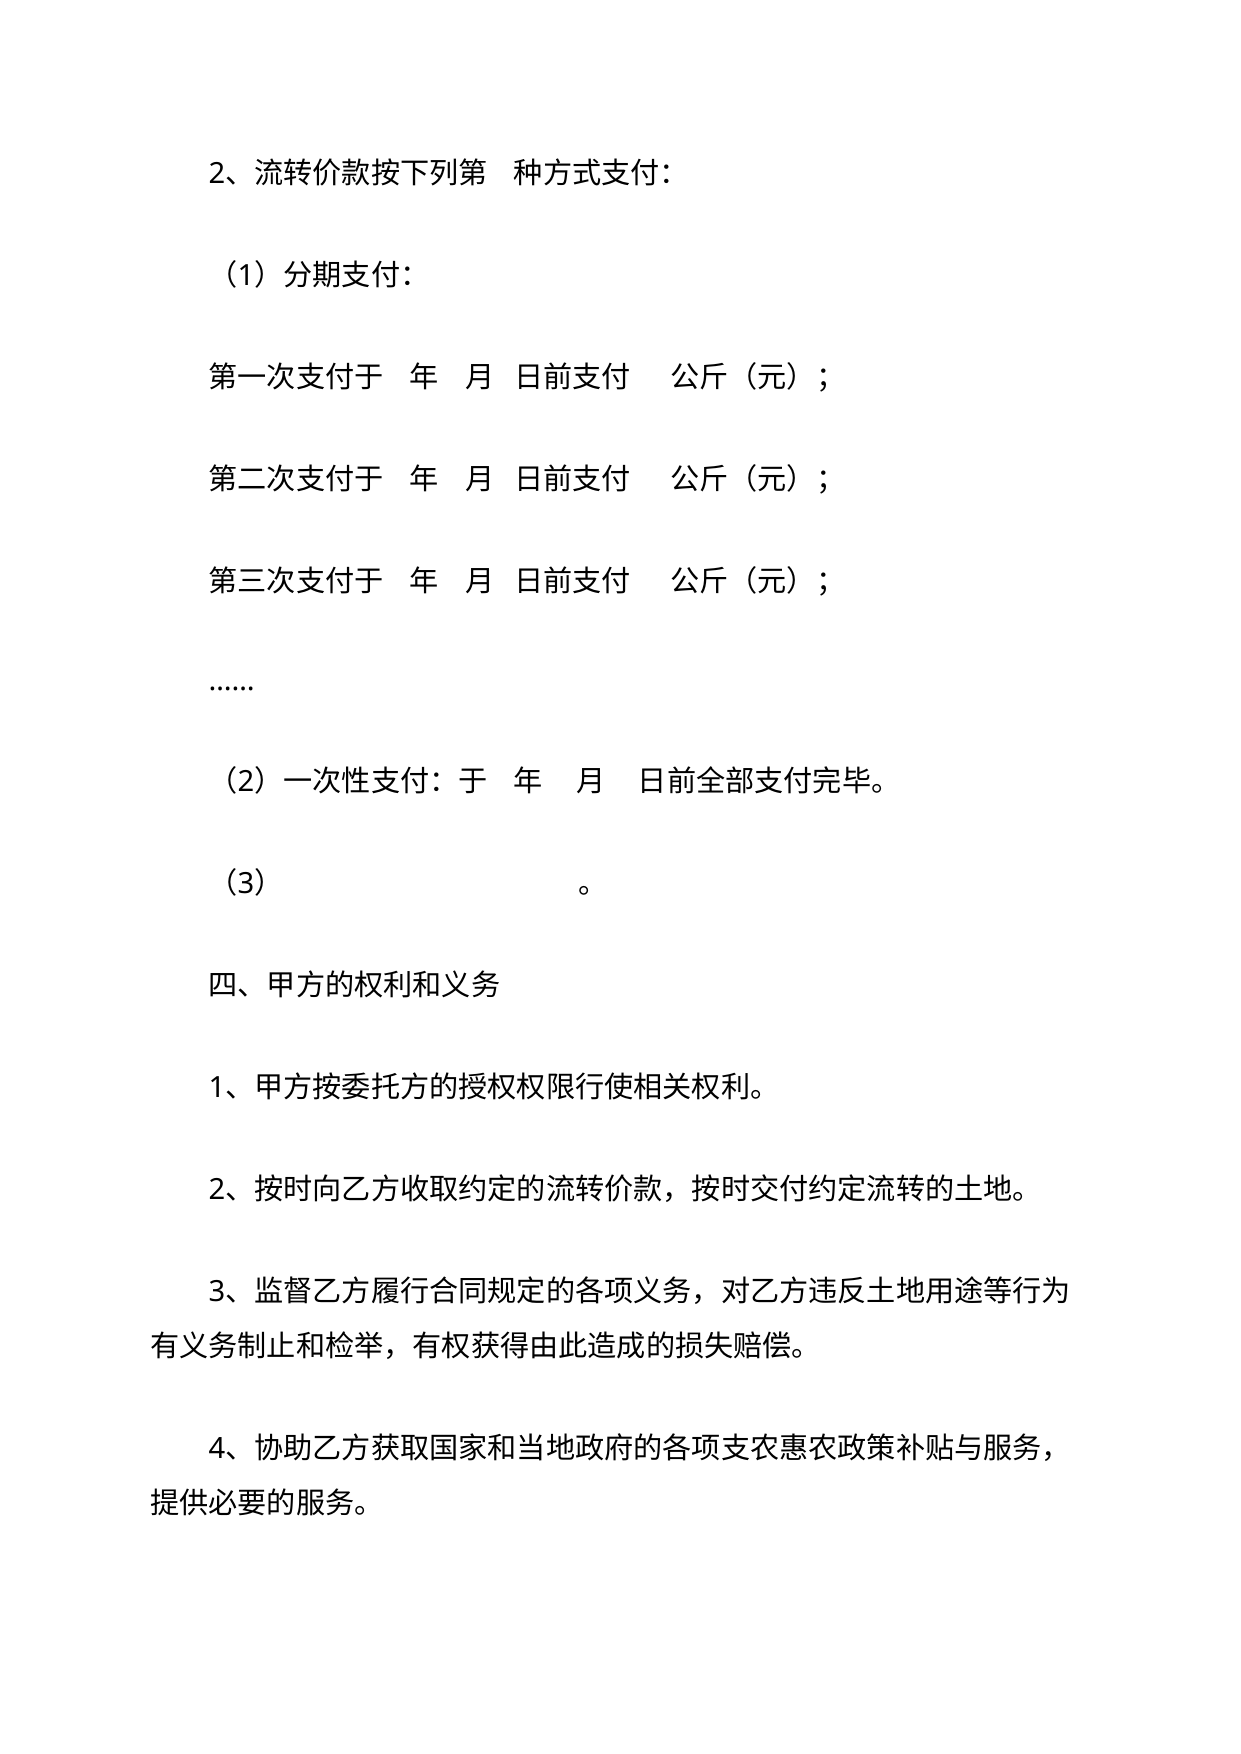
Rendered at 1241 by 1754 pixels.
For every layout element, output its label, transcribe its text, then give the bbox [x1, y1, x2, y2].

text 第一次支付于 年 月 日前支付 公斤（元）； [150, 354, 1090, 396]
text 四、甲方的权利和义务 [150, 962, 1090, 1004]
text （3） 。 [150, 860, 1090, 902]
text 第三次支付于 年 月 日前支付 公斤（元）； [150, 557, 1090, 600]
text （1）分期支付： [150, 252, 1090, 294]
text （2）一次性支付：于 年 月 日前全部支付完毕。 [150, 758, 1090, 800]
text …… [150, 659, 1090, 699]
text 第二次支付于 年 月 日前支付 公斤（元）； [150, 456, 1090, 498]
text 4、协助乙方获取国家和当地政府的各项支农惠农政策补贴与服务，提供必要的服务。 [150, 1424, 1090, 1521]
text 2、流转价款按下列第 种方式支付： [150, 150, 1090, 192]
text 3、监督乙方履行合同规定的各项义务，对乙方违反土地用途等行为有义务制止和检举，有权获得由此造成的损失赔偿。 [150, 1267, 1090, 1365]
text 2、按时向乙方收取约定的流转价款，按时交付约定流转的土地。 [150, 1165, 1090, 1208]
text 1、甲方按委托方的授权权限行使相关权利。 [150, 1063, 1090, 1106]
